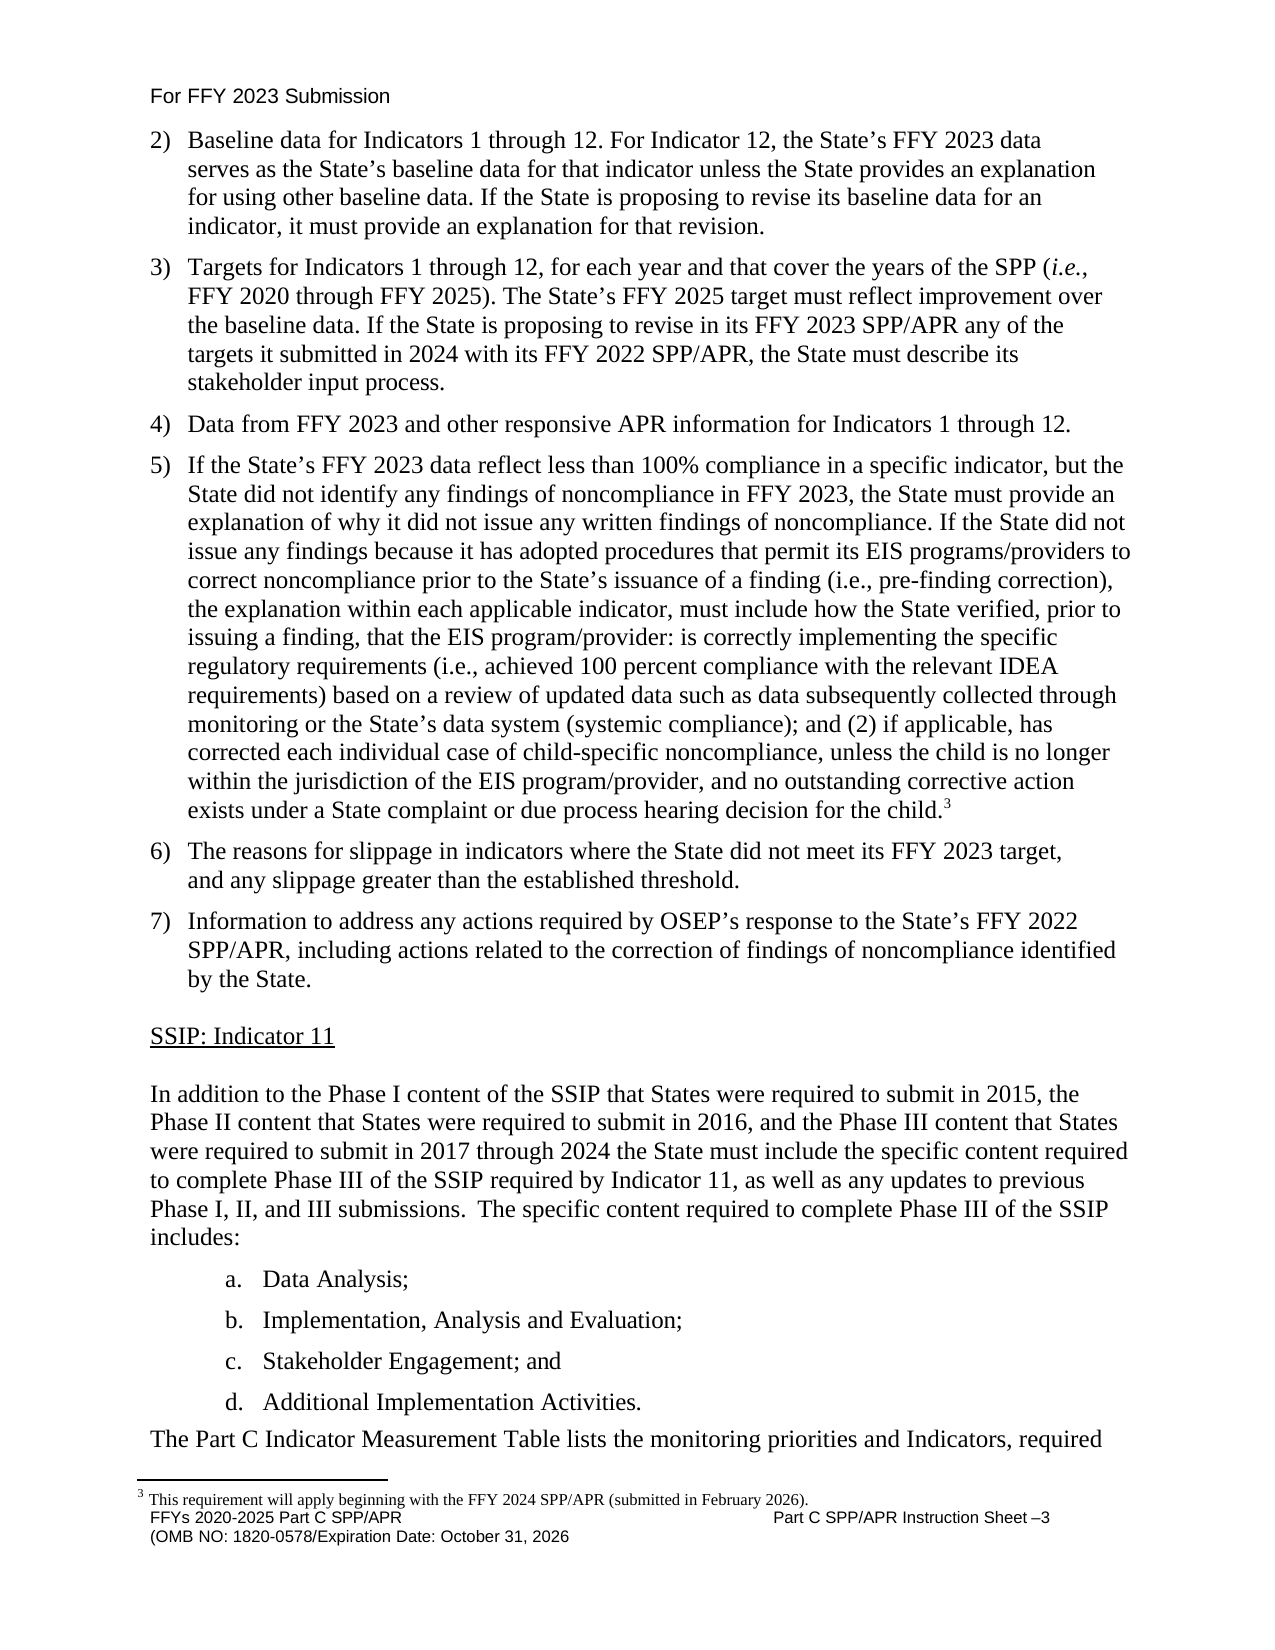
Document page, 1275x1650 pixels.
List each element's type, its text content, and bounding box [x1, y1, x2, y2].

list Information to address any actions required by OSEP’s response to the State’s FFY 2022 SPP/APR, including actions related to the correction of findings of noncompliance identified by the State. [150, 906, 1137, 992]
list Data Analysis; [225, 1264, 1137, 1292]
text In addition to the Phase I content of the SSIP that States were required to submit in 2015, the Phase II content that States were required to submit in 2016, and the Phase III content that States were required to submit in 2017 through 2024 the State must include the specific content required to complete Phase III of the SSIP required by Indicator 11, as well as any updates to previous Phase I, II, and III submissions. The specific content required to complete Phase III of the SSIP includes: [150, 1079, 1137, 1251]
text SSIP: Indicator 11 [150, 1021, 1137, 1050]
list Additional Implementation Activities. [225, 1387, 1137, 1416]
list Data from FFY 2023 and other responsive APR information for Indicators 1 through 12. [150, 409, 1137, 437]
list The reasons for slippage in indicators where the State did not meet its FFY 2023 target, and any slippage greater than the established threshold. [150, 836, 1104, 894]
list Stakeholder Engagement; and [225, 1346, 1137, 1375]
list Implementation, Analysis and Evaluation; [225, 1305, 1137, 1334]
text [150, 1424, 1137, 1453]
list Baseline data for Indicators 1 through 12. For Indicator 12, the State’s FFY 2023 data serves as the State’s baseline data for that indicator unless the State provides an explanation for using other baseline data. If the State is proposing to revise its baseline data for an indicator, it must provide an explanation for that revision. [150, 125, 1106, 240]
list If the State’s FFY 2023 data reflect less than 100% compliance in a specific indicator, but the State did not identify any findings of noncompliance in FFY 2023, the State must provide an explanation of why it did not issue any written findings of noncompliance. If the State did not issue any findings because it has adopted procedures that permit its EIS programs/providers to correct noncompliance prior to the State’s issuance of a finding (i.e., pre-finding correction), the explanation within each applicable indicator, must include how the State verified, prior to issuing a finding, that the EIS program/provider: is correctly implementing the specific regulatory requirements (i.e., achieved 100 percent compliance with the relevant IDEA requirements) based on a review of updated data such as data subsequently collected through monitoring or the State’s data system (systemic compliance); and (2) if applicable, has corrected each individual case of child-specific noncompliance, unless the child is no longer within the jurisdiction of the EIS program/provider, and no outstanding corrective action exists under a State complaint or due process hearing decision for the child. [150, 450, 1137, 824]
list Targets for Indicators 1 through 12, for each year and that cover the years of the SPP (i.e., FFY 2020 through FFY 2025). The State’s FFY 2025 target must reflect improvement over the baseline data. If the State is proposing to revise in its FFY 2023 SPP/APR any of the targets it submitted in 2024 with its FFY 2022 SPP/APR, the State must describe its stakeholder input process. [150, 252, 1121, 396]
